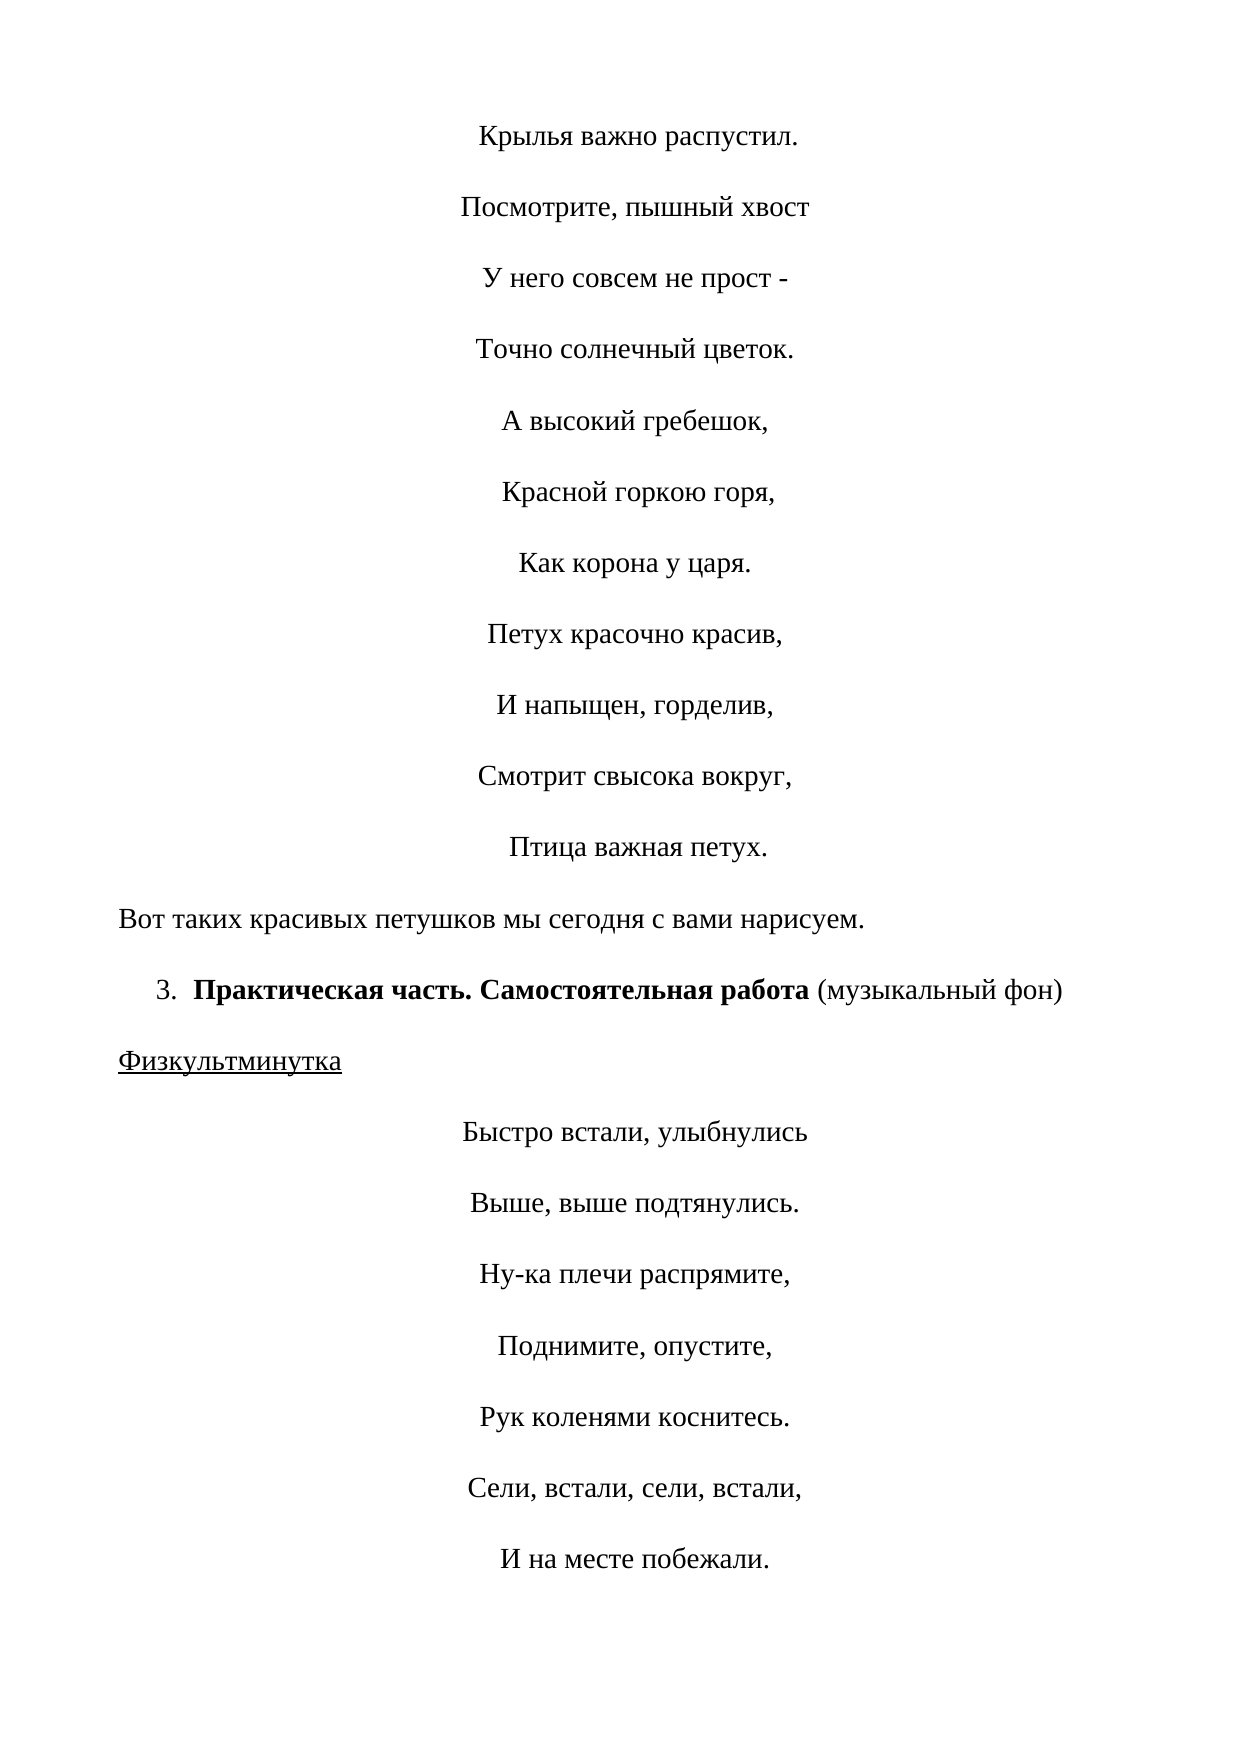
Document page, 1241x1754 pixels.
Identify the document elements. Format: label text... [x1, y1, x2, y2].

text А высокий гребешок, [118, 403, 1152, 436]
text Поднимите, опустите, [118, 1328, 1152, 1361]
text Крылья важно распустил. [118, 118, 1152, 152]
text Ну-ка плечи распрямите, [118, 1256, 1152, 1290]
text И на месте побежали. [118, 1541, 1152, 1574]
text Посмотрите, пышный хвост [118, 189, 1152, 223]
list Практическая часть. Самостоятельная работа (музыкальный фон) [156, 972, 1152, 1005]
text Красной горкою горя, [118, 474, 1152, 507]
text Как корона у царя. [118, 545, 1152, 578]
text Вот таких красивых петушков мы сегодня с вами нарисуем. [118, 901, 1152, 934]
text Сели, встали, сели, встали, [118, 1470, 1152, 1503]
text Выше, выше подтянулись. [118, 1185, 1152, 1219]
text Рук коленями коснитесь. [118, 1399, 1152, 1432]
text У него совсем не прост - [118, 260, 1152, 294]
text Точно солнечный цветок. [118, 332, 1152, 365]
text Смотрит свысока вокруг, [118, 758, 1152, 792]
text И напыщен, горделив, [118, 687, 1152, 721]
text Петух красочно красив, [118, 616, 1152, 650]
text Птица важная петух. [118, 829, 1152, 863]
text Физкультминутка [118, 1043, 1152, 1077]
text Быстро встали, улыбнулись [118, 1114, 1152, 1148]
